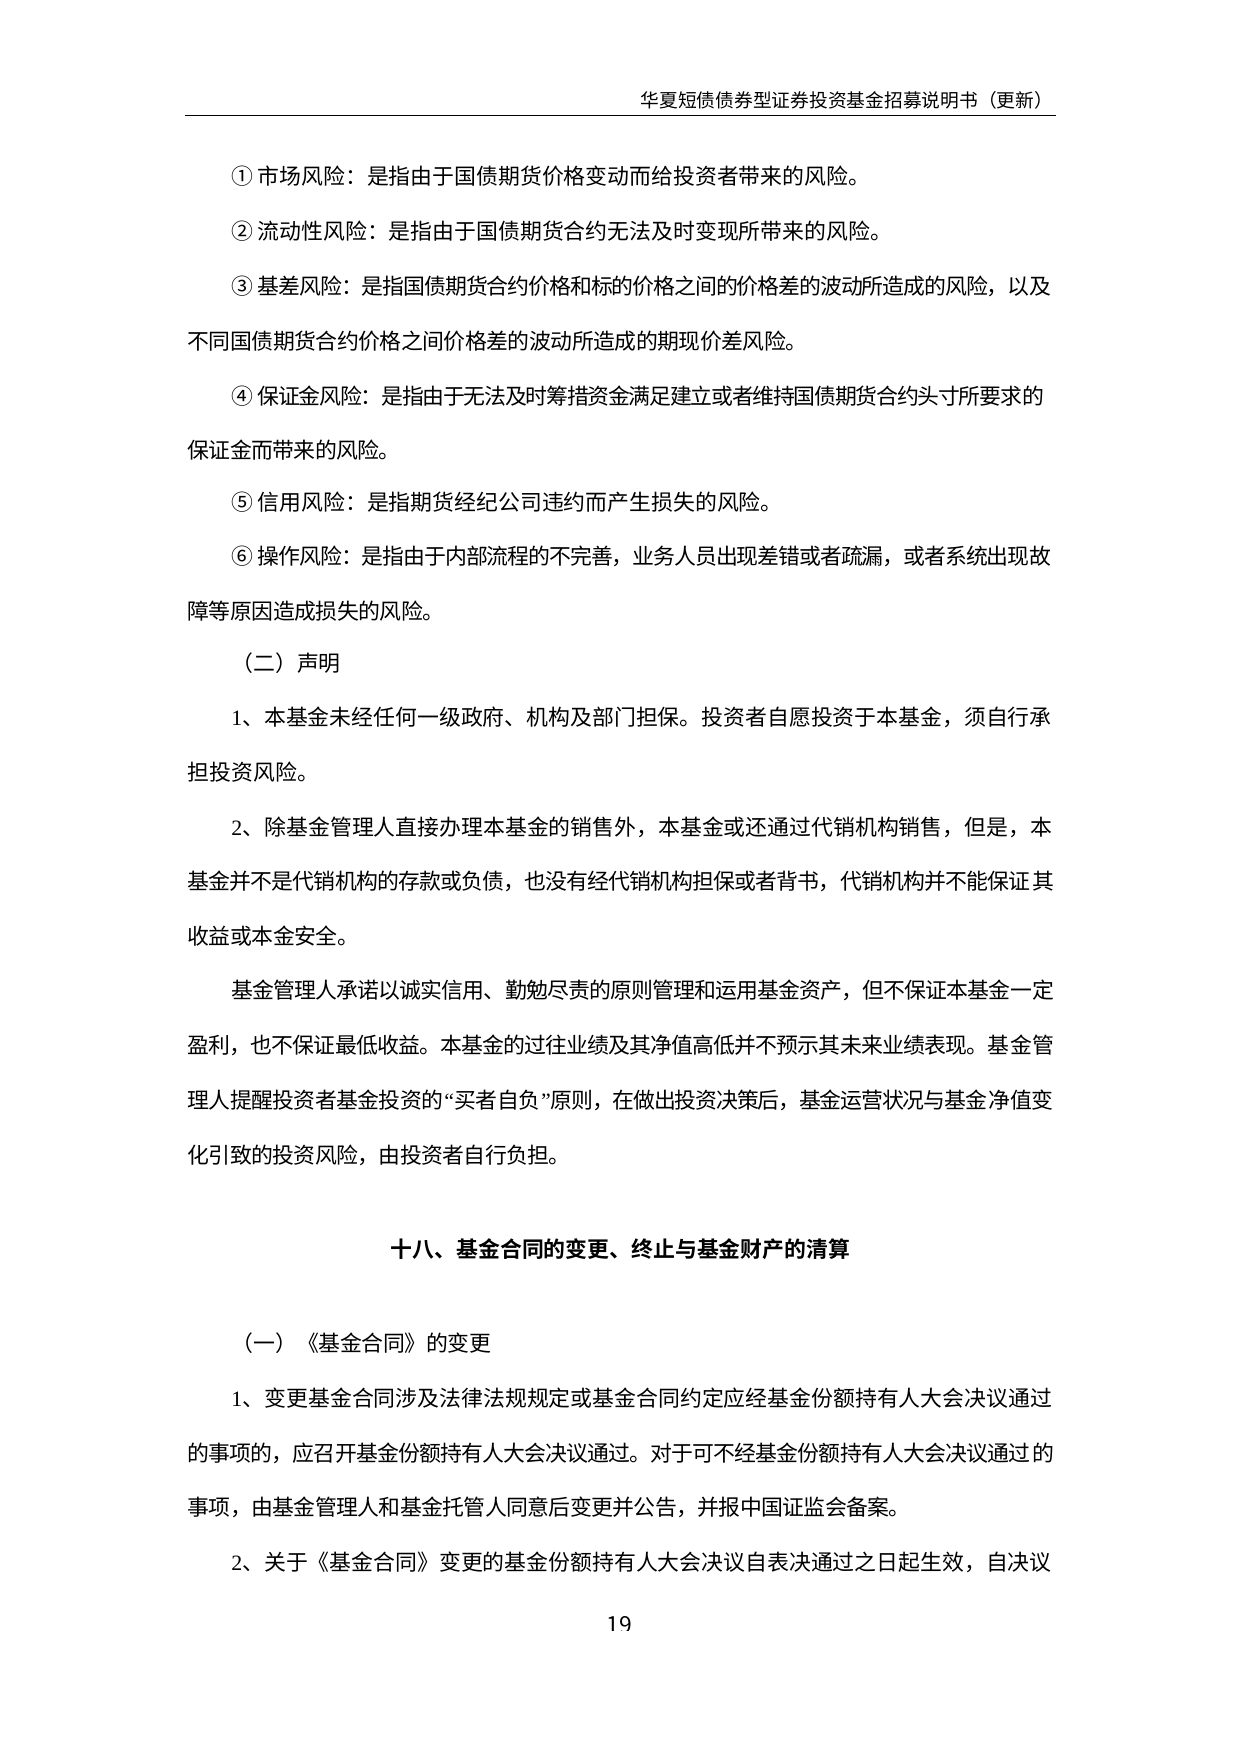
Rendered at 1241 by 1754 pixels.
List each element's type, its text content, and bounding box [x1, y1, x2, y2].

text 基金管理人承诺以诚实信用、勤勉尽责的原则管理和运用基金资产，但不保证本基金一定盈利，也不保证最低收益。本基金的过往业绩及其净值高低并不预示其未来业绩表现。基金管理人提醒投资者基金投资的“买者自负”原则，在做出投资决策后，基金运营状况与基金净值变化引致的投资风险，由投资者自行负担。 [187, 973, 1054, 1169]
text ④保证金风险：是指由于无法及时筹措资金满足建立或者维持国债期货合约头寸所要求的保证金而带来的风险。 [187, 379, 1054, 465]
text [187, 1545, 1053, 1577]
text ⑥操作风险：是指由于内部流程的不完善，业务人员出现差错或者疏漏，或者系统出现故障等原因造成损失的风险。 [187, 539, 1054, 626]
text ⑤信用风险：是指期货经纪公司违约而产生损失的风险。 [231, 488, 1115, 516]
subtitle 十八、基金合同的变更、终止与基金财产的清算 [388, 1232, 853, 1264]
text 1、本基金未经任何一级政府、机构及部门担保。投资者自愿投资于本基金，须自行承担投资风险。 [187, 700, 1053, 786]
text （二）声明 [231, 649, 1115, 677]
text （一）《基金合同》的变更 [231, 1326, 1115, 1358]
text 1、变更基金合同涉及法律法规规定或基金合同约定应经基金份额持有人大会决议通过的事项的，应召开基金份额持有人大会决议通过。对于可不经基金份额持有人大会决议通过的事项，由基金管理人和基金托管人同意后变更并公告，并报中国证监会备案。 [187, 1381, 1054, 1522]
text 2、除基金管理人直接办理本基金的销售外，本基金或还通过代销机构销售，但是，本基金并不是代销机构的存款或负债，也没有经代销机构担保或者背书，代销机构并不能保证其收益或本金安全。 [187, 809, 1054, 951]
text ③基差风险：是指国债期货合约价格和标的价格之间的价格差的波动所造成的风险，以及不同国债期货合约价格之间价格差的波动所造成的期现价差风险。 [187, 269, 1054, 356]
text ②流动性风险：是指由于国债期货合约无法及时变现所带来的风险。 [231, 214, 1115, 246]
text ①市场风险：是指由于国债期货价格变动而给投资者带来的风险。 [231, 159, 1115, 191]
